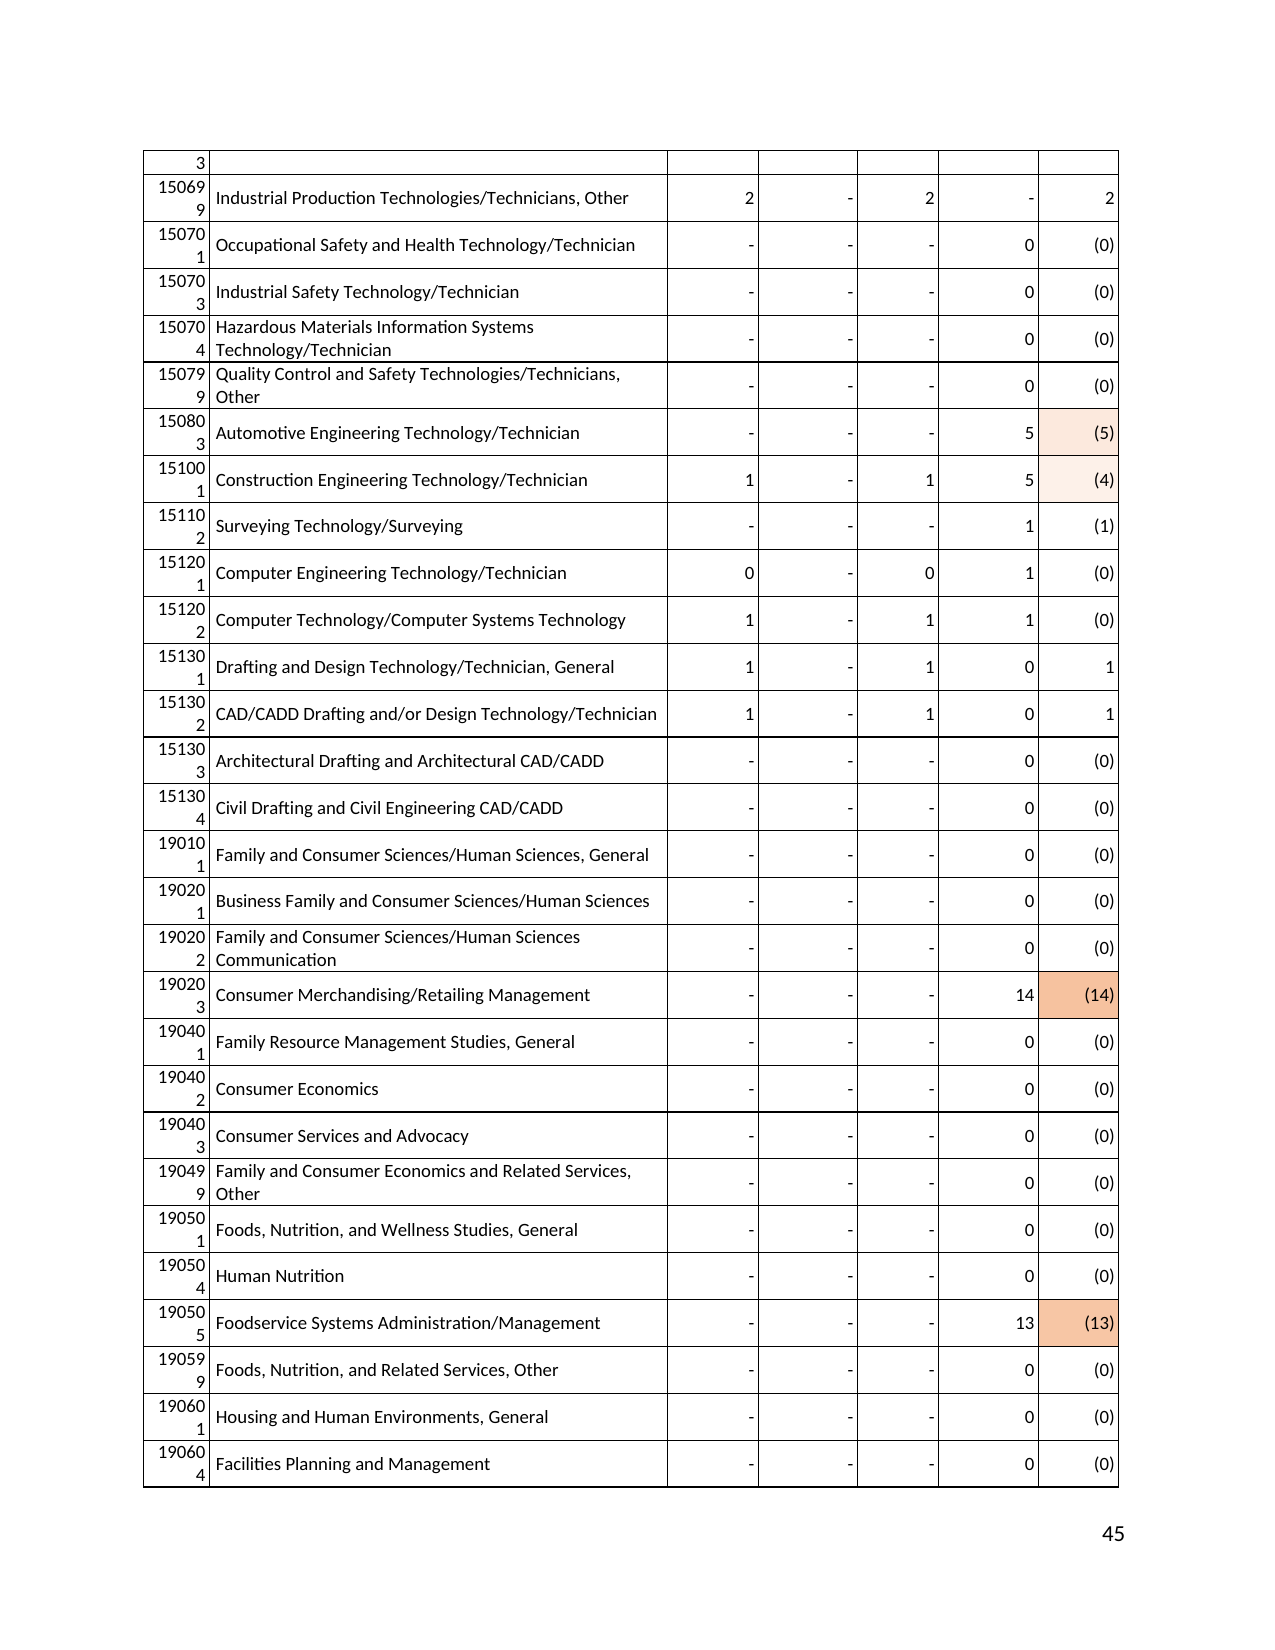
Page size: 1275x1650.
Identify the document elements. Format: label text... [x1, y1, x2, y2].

table_cell 1 [939, 503, 1038, 549]
table_cell 0 [939, 878, 1038, 924]
table_cell 0 [939, 363, 1038, 408]
table_cell - [759, 1394, 857, 1439]
table_cell 0 [668, 550, 758, 596]
table_cell 0 [939, 738, 1038, 783]
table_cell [210, 151, 667, 174]
table_cell (0) [1039, 222, 1118, 268]
table_cell Housing and Human Environments, General [210, 1394, 667, 1439]
table_cell (13) [1039, 1300, 1118, 1346]
table_cell - [759, 738, 857, 783]
table_cell - [668, 1113, 758, 1158]
table_cell Family and Consumer Sciences/Human Sciences Communication [210, 925, 667, 971]
table_cell - [858, 363, 938, 408]
table_cell - [668, 1441, 758, 1486]
table_cell - [759, 269, 857, 314]
table_cell - [668, 1019, 758, 1064]
table_cell - [668, 1066, 758, 1111]
table_cell - [759, 925, 857, 971]
table_cell 190501 [144, 1206, 209, 1252]
table_cell 0 [939, 1019, 1038, 1064]
table_cell - [858, 222, 938, 268]
table_cell - [858, 1253, 938, 1299]
table_cell (14) [1039, 972, 1118, 1018]
table_cell - [858, 1019, 938, 1064]
table_cell - [668, 222, 758, 268]
table_cell 1 [939, 550, 1038, 596]
table_cell 190403 [144, 1113, 209, 1158]
table_cell - [759, 1347, 857, 1393]
table_cell - [759, 644, 857, 689]
table_cell Family Resource Management Studies, General [210, 1019, 667, 1064]
table_cell 190604 [144, 1441, 209, 1486]
table_cell - [858, 1113, 938, 1158]
table_cell 0 [939, 644, 1038, 689]
table_cell - [668, 269, 758, 314]
table_cell 151301 [144, 644, 209, 689]
table_cell 150703 [144, 269, 209, 314]
table_cell 1 [1039, 691, 1118, 736]
table_cell 151303 [144, 738, 209, 783]
table_cell (0) [1039, 831, 1118, 877]
table_cell - [668, 738, 758, 783]
table_cell (0) [1039, 1441, 1118, 1486]
table_cell 0 [858, 550, 938, 596]
table_cell 0 [939, 222, 1038, 268]
table_cell - [759, 1113, 857, 1158]
table_cell 0 [939, 1441, 1038, 1486]
table_cell 5 [939, 456, 1038, 502]
table_cell 1 [1039, 644, 1118, 689]
table_cell 190201 [144, 878, 209, 924]
table_cell Family and Consumer Sciences/Human Sciences, General [210, 831, 667, 877]
table_cell Foods, Nutrition, and Wellness Studies, General [210, 1206, 667, 1252]
table_cell CAD/CADD Drafting and/or Design Technology/Technician [210, 691, 667, 736]
table_cell (0) [1039, 1206, 1118, 1252]
table_cell 3 [668, 151, 758, 174]
table_cell - [858, 972, 938, 1018]
table_cell 151302 [144, 691, 209, 736]
table_cell - [858, 1066, 938, 1111]
table_cell - [759, 222, 857, 268]
table_cell Civil Drafting and Civil Engineering CAD/CADD [210, 784, 667, 830]
table_cell Human Nutrition [210, 1253, 667, 1299]
table_cell - [759, 1253, 857, 1299]
table_cell - [759, 1300, 857, 1346]
table_cell 1 [858, 456, 938, 502]
table_cell 190599 [144, 1347, 209, 1393]
table_cell - [668, 1300, 758, 1346]
table_cell - [668, 363, 758, 408]
table_cell 150699 [144, 175, 209, 221]
table_cell - [759, 1019, 857, 1064]
table_cell Automotive Engineering Technology/Technician [210, 409, 667, 455]
table_cell 1 [668, 644, 758, 689]
table_cell - [668, 1347, 758, 1393]
table_cell - [759, 1441, 857, 1486]
table_cell - [668, 831, 758, 877]
table_cell - [858, 878, 938, 924]
table_cell - [858, 738, 938, 783]
table_cell - [668, 1253, 758, 1299]
table_cell 0 [939, 1159, 1038, 1205]
table_cell 190505 [144, 1300, 209, 1346]
table_cell - [759, 1159, 857, 1205]
table_cell (0) [1039, 1159, 1118, 1205]
table_cell - [858, 1300, 938, 1346]
table_cell - [759, 597, 857, 643]
table_cell 150704 [144, 316, 209, 361]
table_cell 1 [858, 597, 938, 643]
table_cell 190202 [144, 925, 209, 971]
table_cell - [668, 1159, 758, 1205]
table_cell 1 [858, 691, 938, 736]
table_cell Facilities Planning and Management [210, 1441, 667, 1486]
table_cell 150799 [144, 363, 209, 408]
table_cell - [759, 831, 857, 877]
table_cell Quality Control and Safety Technologies/Technicians, Other [210, 363, 667, 408]
table_cell (0) [1039, 316, 1118, 361]
table_cell 190504 [144, 1253, 209, 1299]
table_cell - [759, 456, 857, 502]
table_cell - [939, 175, 1038, 221]
table_cell 0 [939, 691, 1038, 736]
table_cell (5) [1039, 409, 1118, 455]
table_cell 0 [939, 784, 1038, 830]
table_cell Architectural Drafting and Architectural CAD/CADD [210, 738, 667, 783]
table_cell 1 [939, 597, 1038, 643]
table_cell 0 [939, 1206, 1038, 1252]
table_cell 190601 [144, 1394, 209, 1439]
table_cell Consumer Services and Advocacy [210, 1113, 667, 1158]
table_cell (0) [1039, 1394, 1118, 1439]
table_cell 0 [939, 831, 1038, 877]
table_cell 0 [939, 1066, 1038, 1111]
table_cell (0) [1039, 550, 1118, 596]
table_cell (0) [1039, 925, 1118, 971]
table_cell 151202 [144, 597, 209, 643]
table_cell 151102 [144, 503, 209, 549]
table_cell - [858, 503, 938, 549]
table_cell - [759, 409, 857, 455]
table_cell 190203 [144, 972, 209, 1018]
table_cell - [668, 972, 758, 1018]
table_cell Surveying Technology/Surveying [210, 503, 667, 549]
table_cell - [858, 831, 938, 877]
table_cell 1 [668, 691, 758, 736]
table_cell 0 [939, 1347, 1038, 1393]
table_cell (0) [1039, 363, 1118, 408]
table_cell 0 [939, 269, 1038, 314]
table_cell Consumer Merchandising/Retailing Management [210, 972, 667, 1018]
table_cell - [858, 1159, 938, 1205]
table_cell - [668, 784, 758, 830]
table_cell 13 [939, 1300, 1038, 1346]
table_cell (4) [1039, 456, 1118, 502]
table_cell 5 [939, 409, 1038, 455]
table_cell 150803 [144, 409, 209, 455]
table_cell - [759, 550, 857, 596]
table_cell (0) [1039, 269, 1118, 314]
table_cell Construction Engineering Technology/Technician [210, 456, 667, 502]
table_cell - [759, 878, 857, 924]
table_cell 2 [858, 175, 938, 221]
table_cell Industrial Safety Technology/Technician [210, 269, 667, 314]
table_cell 151001 [144, 456, 209, 502]
table_cell (0) [1039, 1019, 1118, 1064]
table_cell - [858, 1441, 938, 1486]
table_cell 190101 [144, 831, 209, 877]
table_cell (0) [1039, 1253, 1118, 1299]
table_cell 0 [939, 1394, 1038, 1439]
table_cell 1 [668, 597, 758, 643]
table_cell 1 [858, 644, 938, 689]
table_cell 150701 [144, 222, 209, 268]
table_cell - [759, 1066, 857, 1111]
table_cell 3 [858, 151, 938, 174]
table_cell 190401 [144, 1019, 209, 1064]
table_cell - [858, 316, 938, 361]
table_cell - [668, 409, 758, 455]
table_cell - [858, 1394, 938, 1439]
table_cell 151304 [144, 784, 209, 830]
table_cell (0) [1039, 738, 1118, 783]
table_cell - [668, 316, 758, 361]
table_cell (0) [1039, 878, 1118, 924]
table_cell 3 [1039, 151, 1118, 174]
table_cell 150613 [144, 151, 209, 174]
table_cell 0 [939, 1113, 1038, 1158]
table_cell - [939, 151, 1038, 174]
table_cell - [759, 363, 857, 408]
table_cell Drafting and Design Technology/Technician, General [210, 644, 667, 689]
table_cell - [759, 503, 857, 549]
table_cell (0) [1039, 784, 1118, 830]
table_cell (0) [1039, 1347, 1118, 1393]
table_cell 2 [668, 175, 758, 221]
table_cell (1) [1039, 503, 1118, 549]
table_cell 190499 [144, 1159, 209, 1205]
table_cell Occupational Safety and Health Technology/Technician [210, 222, 667, 268]
table_cell - [759, 691, 857, 736]
table_cell Foods, Nutrition, and Related Services, Other [210, 1347, 667, 1393]
table_cell (0) [1039, 1066, 1118, 1111]
table_cell 190402 [144, 1066, 209, 1111]
table_cell 2 [1039, 175, 1118, 221]
table_cell - [858, 1347, 938, 1393]
table_cell - [858, 269, 938, 314]
table_cell - [668, 503, 758, 549]
table_cell Industrial Production Technologies/Technicians, Other [210, 175, 667, 221]
table_cell Hazardous Materials Information Systems Technology/Technician [210, 316, 667, 361]
table_cell - [858, 925, 938, 971]
table_cell - [759, 316, 857, 361]
table_cell - [759, 175, 857, 221]
table_cell - [668, 1206, 758, 1252]
table_cell - [668, 925, 758, 971]
table_cell 0 [939, 316, 1038, 361]
table_cell Consumer Economics [210, 1066, 667, 1111]
table_cell (0) [1039, 1113, 1118, 1158]
table_cell - [668, 878, 758, 924]
table_cell 1 [668, 456, 758, 502]
table_cell - [759, 784, 857, 830]
table_cell Business Family and Consumer Sciences/Human Sciences [210, 878, 667, 924]
table_cell (0) [1039, 597, 1118, 643]
table_cell - [858, 784, 938, 830]
table_cell - [858, 1206, 938, 1252]
table_cell Family and Consumer Economics and Related Services, Other [210, 1159, 667, 1205]
table_cell - [759, 151, 857, 174]
table_cell - [858, 409, 938, 455]
table_cell 0 [939, 925, 1038, 971]
table_cell - [759, 972, 857, 1018]
table_cell 0 [939, 1253, 1038, 1299]
table_cell 14 [939, 972, 1038, 1018]
table_cell Computer Engineering Technology/Technician [210, 550, 667, 596]
table_cell 151201 [144, 550, 209, 596]
table_cell - [668, 1394, 758, 1439]
table_cell Computer Technology/Computer Systems Technology [210, 597, 667, 643]
table_cell Foodservice Systems Administration/Management [210, 1300, 667, 1346]
table_cell - [759, 1206, 857, 1252]
